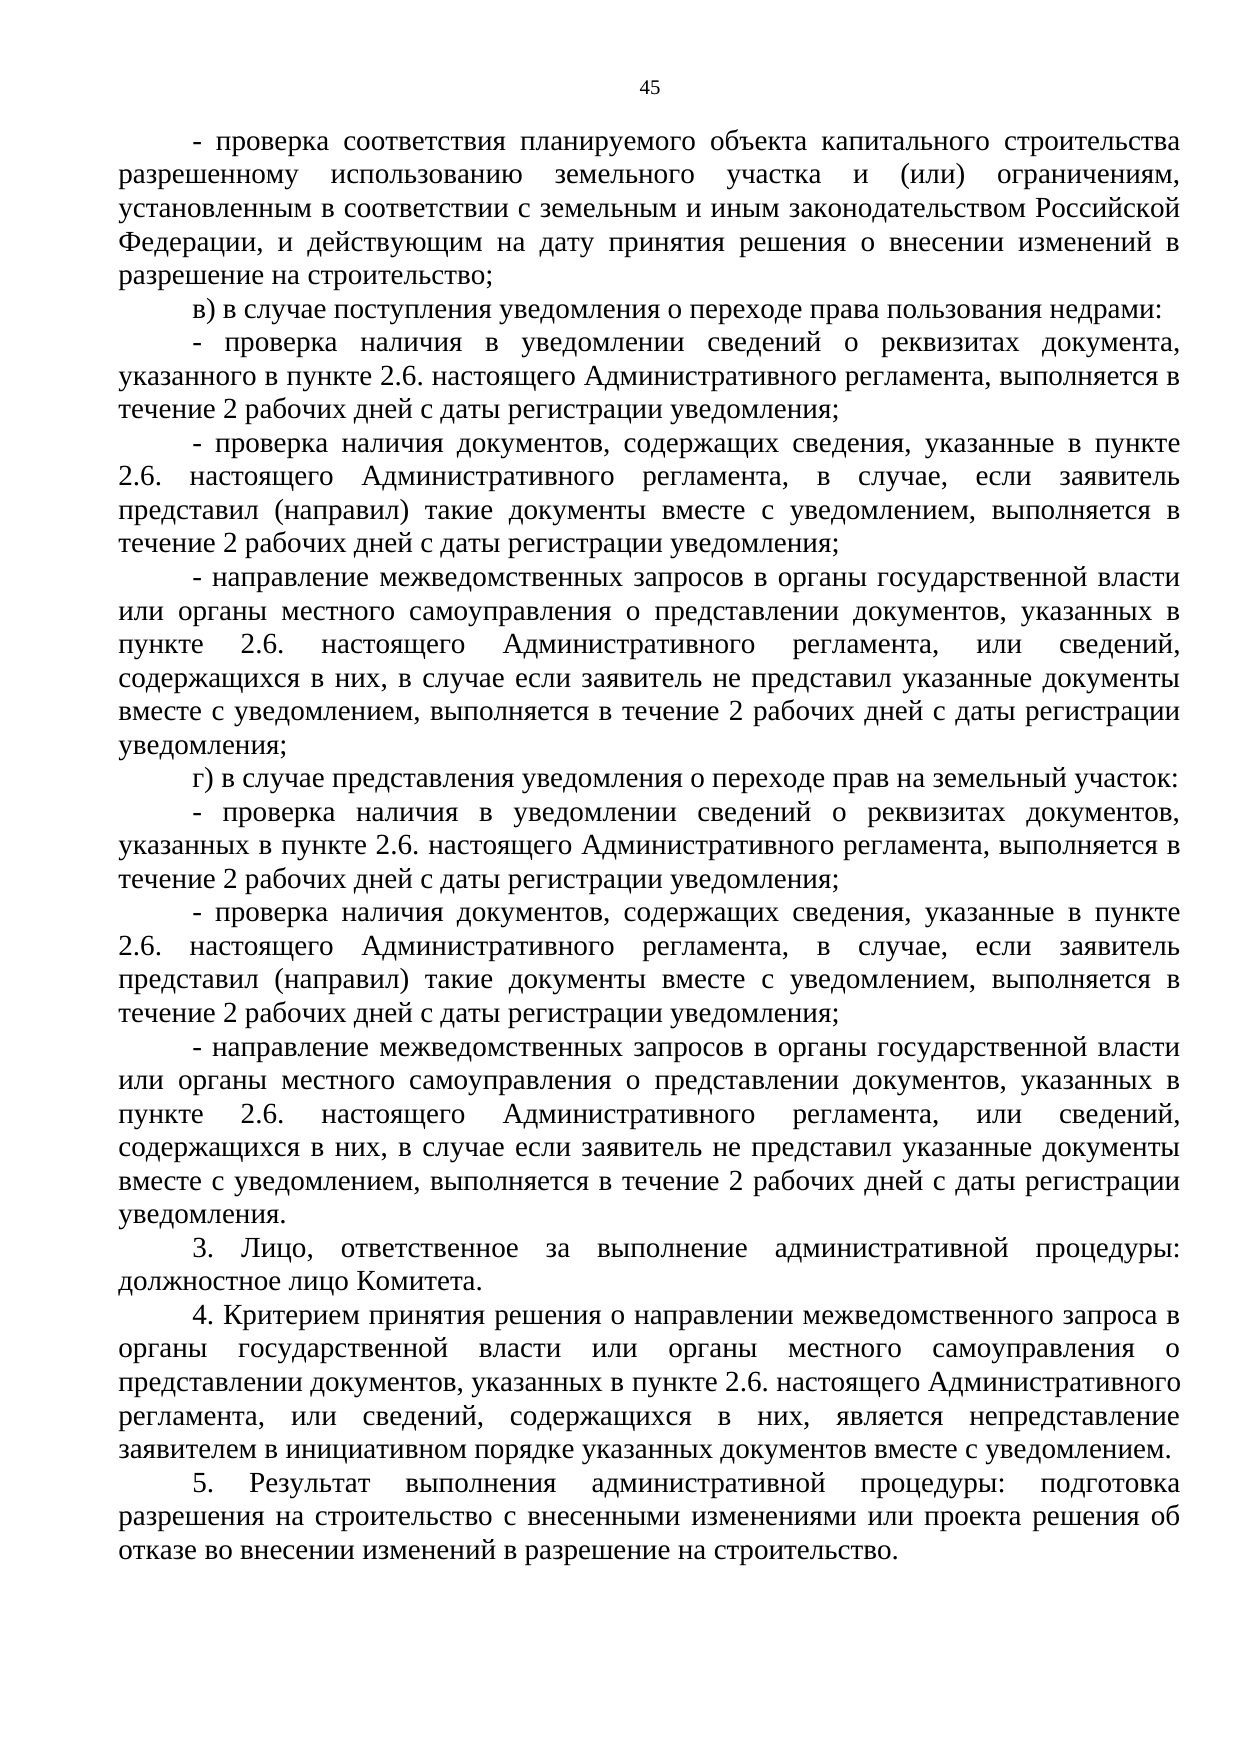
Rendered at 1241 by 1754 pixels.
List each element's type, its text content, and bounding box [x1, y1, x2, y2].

text - направление межведомственных запросов в органы государственной власти или органы местного самоуправления о представлении документов, указанных в пункте 2.6. настоящего Административного регламента, или сведений, содержащихся в них, в случае если заявитель не представил указанные документы вместе с уведомлением, выполняется в течение 2 рабочих дней с даты регистрации уведомления. [118, 1029, 1181, 1230]
text 4. Критерием принятия решения о направлении межведомственного запроса в органы государственной власти или органы местного самоуправления о представлении документов, указанных в пункте 2.6. настоящего Административного регламента, или сведений, содержащихся в них, является непредставление заявителем в инициативном порядке указанных документов вместе с уведомлением. [118, 1297, 1181, 1465]
text - проверка наличия в уведомлении сведений о реквизитах документов, указанных в пункте 2.6. настоящего Административного регламента, выполняется в течение 2 рабочих дней с даты регистрации уведомления; [118, 794, 1181, 894]
text 3. Лицо, ответственное за выполнение административной процедуры: должностное лицо Комитета. [118, 1230, 1181, 1297]
text 5. Результат выполнения административной процедуры: подготовка разрешения на строительство с внесенными изменениями или проекта решения об отказе во внесении изменений в разрешение на строительство. [118, 1465, 1181, 1565]
text - проверка соответствия планируемого объекта капитального строительства разрешенному использованию земельного участка и (или) ограничениям, установленным в соответствии с земельным и иным законодательством Российской Федерации, и действующим на дату принятия решения о внесении изменений в разрешение на строительство; [118, 123, 1181, 291]
text г) в случае представления уведомления о переходе прав на земельный участок: [118, 760, 1181, 794]
text в) в случае поступления уведомления о переходе права пользования недрами: [118, 291, 1181, 324]
text - направление межведомственных запросов в органы государственной власти или органы местного самоуправления о представлении документов, указанных в пункте 2.6. настоящего Административного регламента, или сведений, содержащихся в них, в случае если заявитель не представил указанные документы вместе с уведомлением, выполняется в течение 2 рабочих дней с даты регистрации уведомления; [118, 559, 1181, 760]
text - проверка наличия в уведомлении сведений о реквизитах документа, указанного в пункте 2.6. настоящего Административного регламента, выполняется в течение 2 рабочих дней с даты регистрации уведомления; [118, 324, 1181, 425]
